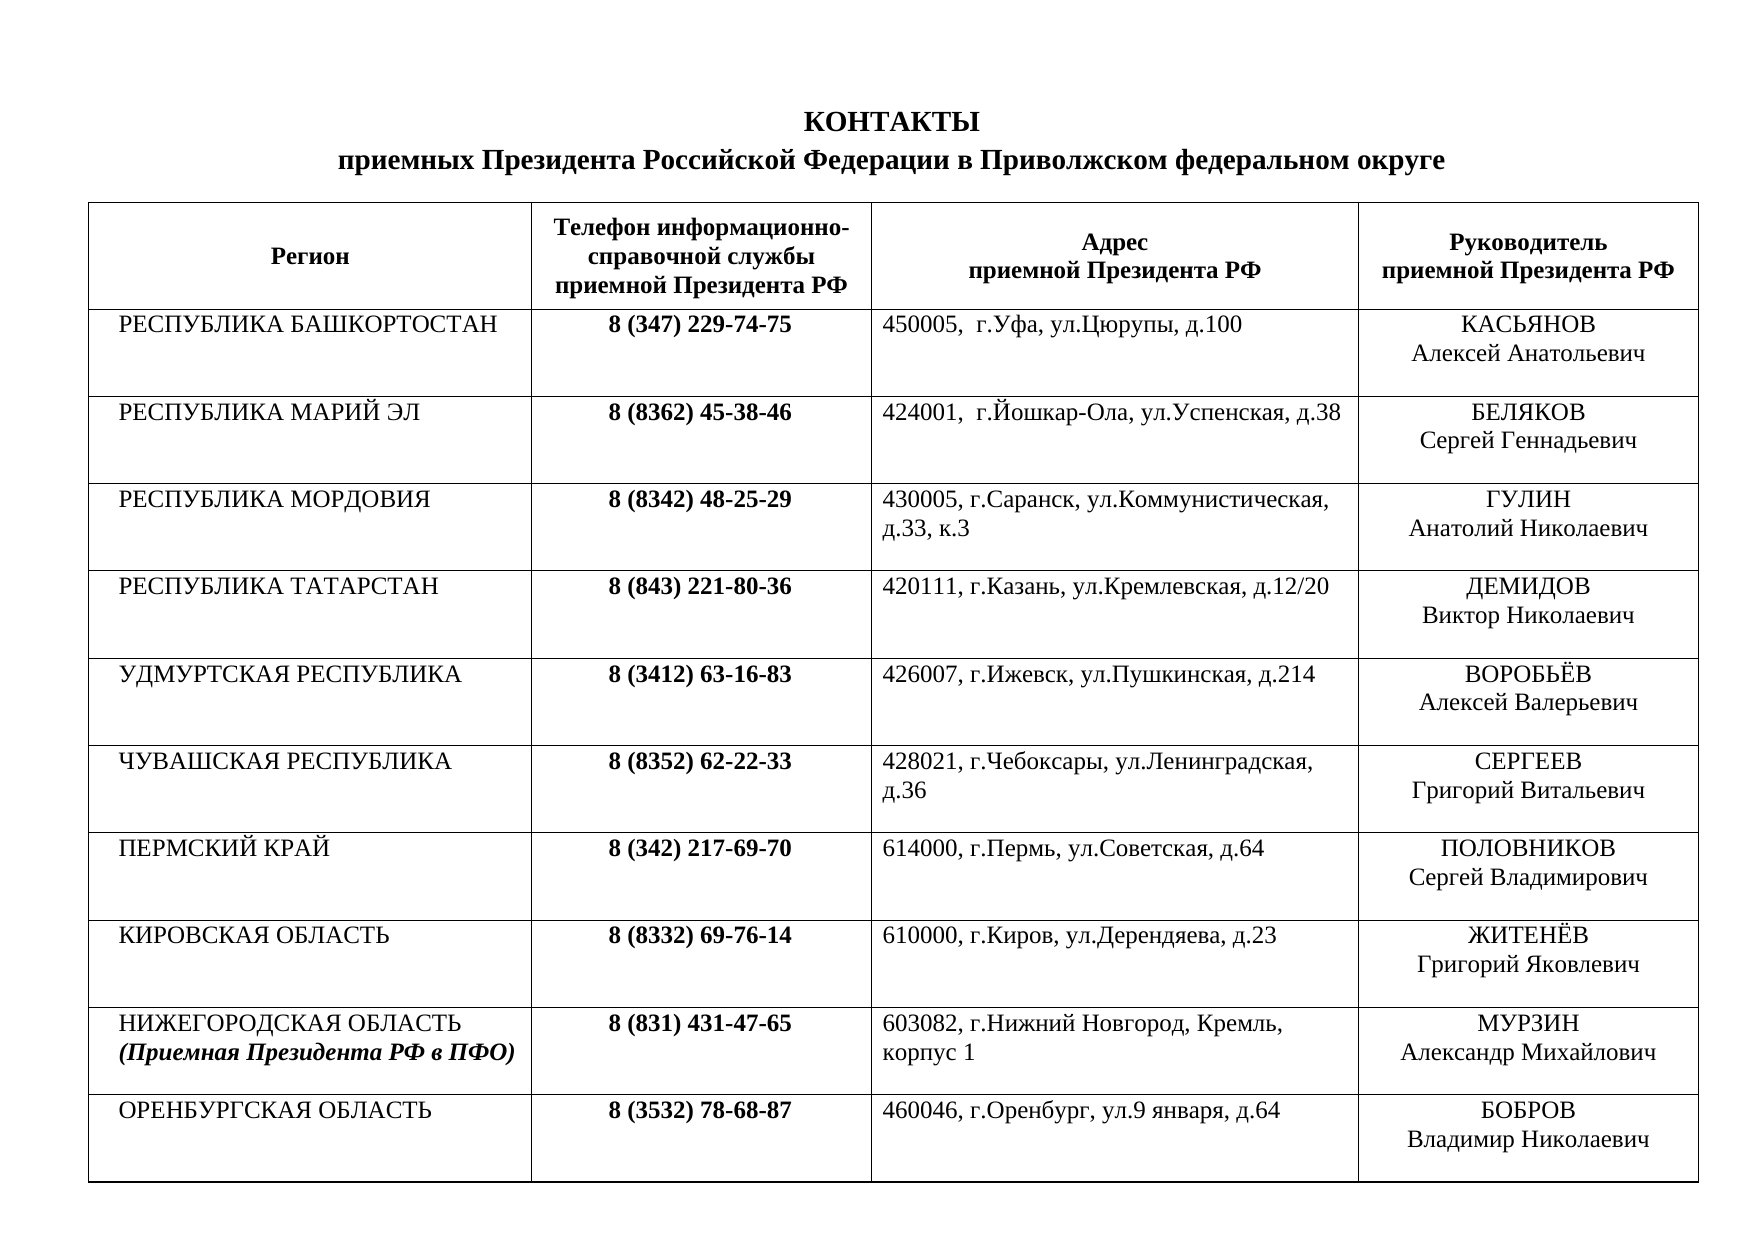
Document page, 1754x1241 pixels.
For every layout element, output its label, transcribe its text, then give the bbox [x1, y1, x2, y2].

table_cell НИЖЕГОРОДСКАЯ ОБЛАСТЬ (Приемная Президента РФ в ПФО) [89, 1008, 531, 1094]
table_header Адрес приемной Президента РФ [872, 203, 1358, 308]
table_cell 603082, г.Нижний Новгород, Кремль, корпус 1 [872, 1008, 1358, 1094]
table_cell 430005, г.Саранск, ул.Коммунистическая, д.33, к.3 [872, 484, 1358, 570]
table_cell 8 (342) 217-69-70 [532, 833, 871, 919]
table_cell РЕСПУБЛИКА ТАТАРСТАН [89, 571, 531, 658]
text КОНТАКТЫ приемных Президента Российской Федерации в Приволжском федеральном округе [89, 104, 1695, 176]
table_header Телефон информационно-справочной службы приемной Президента РФ [532, 203, 871, 308]
table_cell ПОЛОВНИКОВ Сергей Владимирович [1359, 833, 1698, 919]
table_cell 614000, г.Пермь, ул.Советская, д.64 [872, 833, 1358, 919]
table_cell КАСЬЯНОВ Алексей Анатольевич [1359, 310, 1698, 396]
table_header Руководитель приемной Президента РФ [1359, 203, 1698, 308]
table_cell РЕСПУБЛИКА МОРДОВИЯ [89, 484, 531, 570]
table_cell 424001, г.Йошкар-Ола, ул.Успенская, д.38 [872, 397, 1358, 483]
table_cell 8 (8362) 45-38-46 [532, 397, 871, 483]
table_cell ЧУВАШСКАЯ РЕСПУБЛИКА [89, 746, 531, 832]
table_cell 426007, г.Ижевск, ул.Пушкинская, д.214 [872, 659, 1358, 745]
table_cell БОБРОВ Владимир Николаевич [1359, 1095, 1698, 1181]
table_cell 450005, г.Уфа, ул.Цюрупы, д.100 [872, 310, 1358, 396]
table_cell 460046, г.Оренбург, ул.9 января, д.64 [872, 1095, 1358, 1181]
table_cell 8 (8352) 62-22-33 [532, 746, 871, 832]
table_header Регион [89, 203, 531, 308]
table_cell 8 (3532) 78-68-87 [532, 1095, 871, 1181]
table_cell ДЕМИДОВ Виктор Николаевич [1359, 571, 1698, 658]
table_cell 420111, г.Казань, ул.Кремлевская, д.12/20 [872, 571, 1358, 658]
table_cell 8 (843) 221-80-36 [532, 571, 871, 658]
table_cell 8 (8332) 69-76-14 [532, 921, 871, 1007]
table_cell БЕЛЯКОВ Сергей Геннадьевич [1359, 397, 1698, 483]
table_cell СЕРГЕЕВ Григорий Витальевич [1359, 746, 1698, 832]
table_cell ПЕРМСКИЙ КРАЙ [89, 833, 531, 919]
table_cell 8 (3412) 63-16-83 [532, 659, 871, 745]
table_cell ВОРОБЬЁВ Алексей Валерьевич [1359, 659, 1698, 745]
table_cell ГУЛИН Анатолий Николаевич [1359, 484, 1698, 570]
table_cell 8 (831) 431-47-65 [532, 1008, 871, 1094]
table_cell ЖИТЕНЁВ Григорий Яковлевич [1359, 921, 1698, 1007]
table_cell 610000, г.Киров, ул.Дерендяева, д.23 [872, 921, 1358, 1007]
table_cell МУРЗИН Александр Михайлович [1359, 1008, 1698, 1094]
table_cell ОРЕНБУРГСКАЯ ОБЛАСТЬ [89, 1095, 531, 1181]
table_cell 8 (347) 229-74-75 [532, 310, 871, 396]
table_cell 428021, г.Чебоксары, ул.Ленинградская, д.36 [872, 746, 1358, 832]
table_cell УДМУРТСКАЯ РЕСПУБЛИКА [89, 659, 531, 745]
table_cell КИРОВСКАЯ ОБЛАСТЬ [89, 921, 531, 1007]
table_cell РЕСПУБЛИКА МАРИЙ ЭЛ [89, 397, 531, 483]
table_cell 8 (8342) 48-25-29 [532, 484, 871, 570]
table_cell РЕСПУБЛИКА БАШКОРТОСТАН [89, 310, 531, 396]
